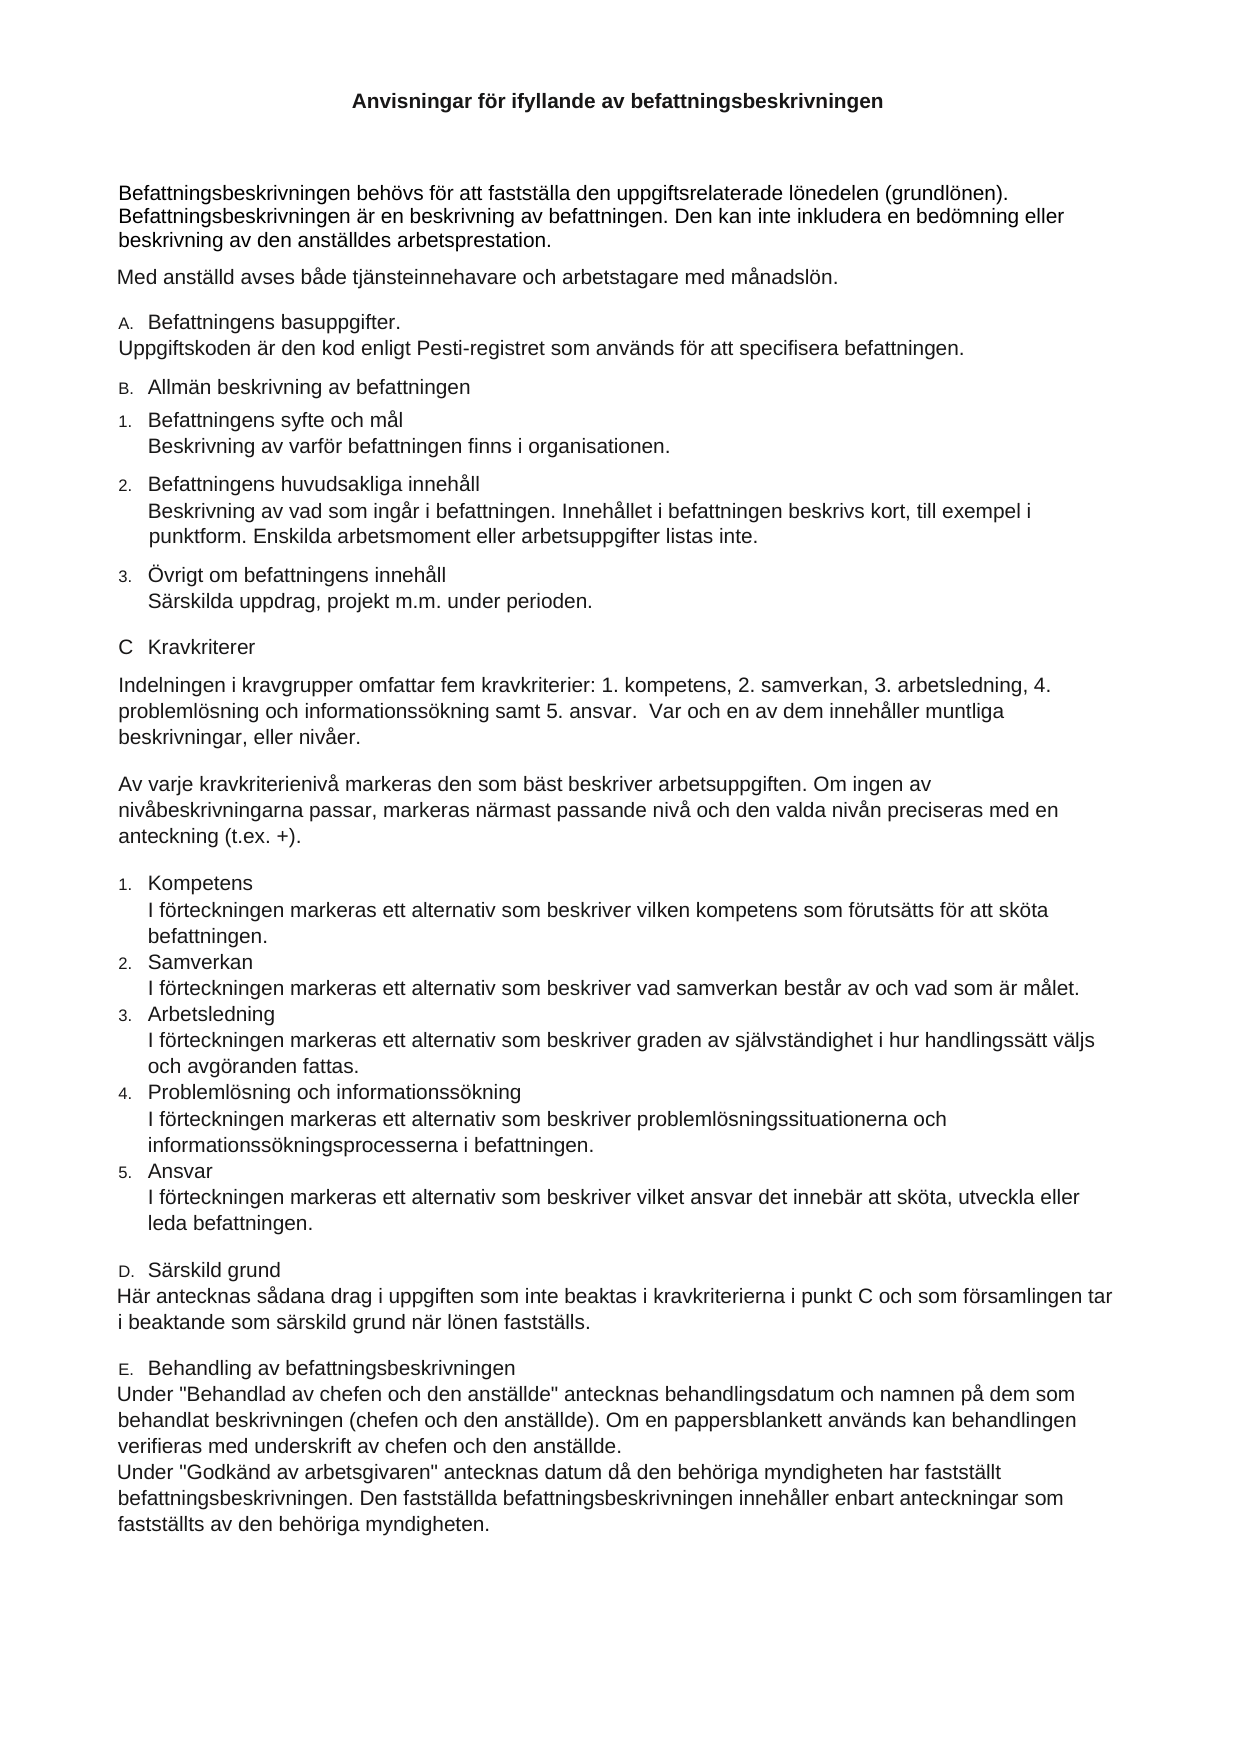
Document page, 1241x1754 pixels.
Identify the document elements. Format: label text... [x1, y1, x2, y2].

list Befattningens syfte och mål [118, 408, 1122, 432]
text I förteckningen markeras ett alternativ som beskriver graden av självständighet i hur handlingssätt väljs och avgöranden fattas. [148, 1028, 1122, 1078]
text Beskrivning av varför befattningen finns i organisationen. [148, 434, 1122, 458]
list Samverkan [118, 949, 1122, 973]
text Beskrivning av vad som ingår i befattningen. Innehållet i befattningen beskrivs kort, till exempel i punktform. Enskilda arbetsmoment eller arbetsuppgifter listas inte. [148, 498, 1122, 548]
list Allmän beskrivning av befattningen [118, 374, 1122, 398]
text I förteckningen markeras ett alternativ som beskriver problemlösningssituationerna och informationssökningsprocesserna i befattningen. [148, 1106, 1122, 1156]
list Övrigt om befattningens innehåll [118, 563, 1122, 587]
text Av varje kravkriterienivå markeras den som bäst beskriver arbetsuppgiften. Om ingen av nivåbeskrivningarna passar, markeras närmast passande nivå och den valda nivån preciseras med en anteckning (t.ex. +). [118, 772, 1122, 848]
text I förteckningen markeras ett alternativ som beskriver vilken kompetens som förutsätts för att sköta befattningen. [148, 897, 1122, 947]
text I förteckningen markeras ett alternativ som beskriver vilket ansvar det innebär att sköta, utveckla eller leda befattningen. [148, 1185, 1122, 1235]
text I förteckningen markeras ett alternativ som beskriver vad samverkan består av och vad som är målet. [148, 976, 1122, 1000]
list Särskild grund [118, 1258, 1122, 1282]
text Med anställd avses både tjänsteinnehavare och arbetstagare med månadslön. [117, 265, 1122, 289]
list Befattningens huvudsakliga innehåll [118, 472, 1122, 496]
text C Kravkriterer [118, 634, 1122, 658]
list Problemlösning och informationssökning [118, 1080, 1122, 1104]
list Befattningens basuppgifter. [118, 310, 1122, 334]
text Under "Godkänd av arbetsgivaren" antecknas datum då den behöriga myndigheten har fastställt befattningsbeskrivningen. Den fastställda befattningsbeskrivningen innehåller enbart anteckningar som fastställts av den behöriga myndigheten. [117, 1460, 1122, 1535]
text Indelningen i kravgrupper omfattar fem kravkriterier: 1. kompetens, 2. samverkan, 3. arbetsledning, 4. problemlösning och informationssökning samt 5. ansvar. Var och en av dem innehåller muntliga beskrivningar, eller nivåer. [118, 673, 1122, 749]
text Uppgiftskoden är den kod enligt Pesti-registret som används för att specifisera befattningen. [118, 336, 1122, 360]
text Anvisningar för ifyllande av befattningsbeskrivningen [118, 89, 1117, 113]
list Arbetsledning [118, 1002, 1122, 1026]
text Befattningsbeskrivningen behövs för att fastställa den uppgiftsrelaterade lönedelen (grundlönen). Befattningsbeskrivningen är en beskrivning av befattningen. Den kan inte inkludera en bedömning eller beskrivning av den anställdes arbetsprestation. [118, 180, 1122, 252]
list Ansvar [118, 1158, 1122, 1182]
text Under "Behandlad av chefen och den anställde" antecknas behandlingsdatum och namnen på dem som behandlat beskrivningen (chefen och den anställde). Om en pappersblankett används kan behandlingen verifieras med underskrift av chefen och den anställde. [117, 1382, 1122, 1457]
list Behandling av befattningsbeskrivningen [118, 1355, 1122, 1379]
text Här antecknas sådana drag i uppgiften som inte beaktas i kravkriterierna i punkt C och som församlingen tar i beaktande som särskild grund när lönen fastställs. [117, 1284, 1122, 1334]
list Kompetens [118, 871, 1122, 895]
text Särskilda uppdrag, projekt m.m. under perioden. [148, 589, 1122, 613]
